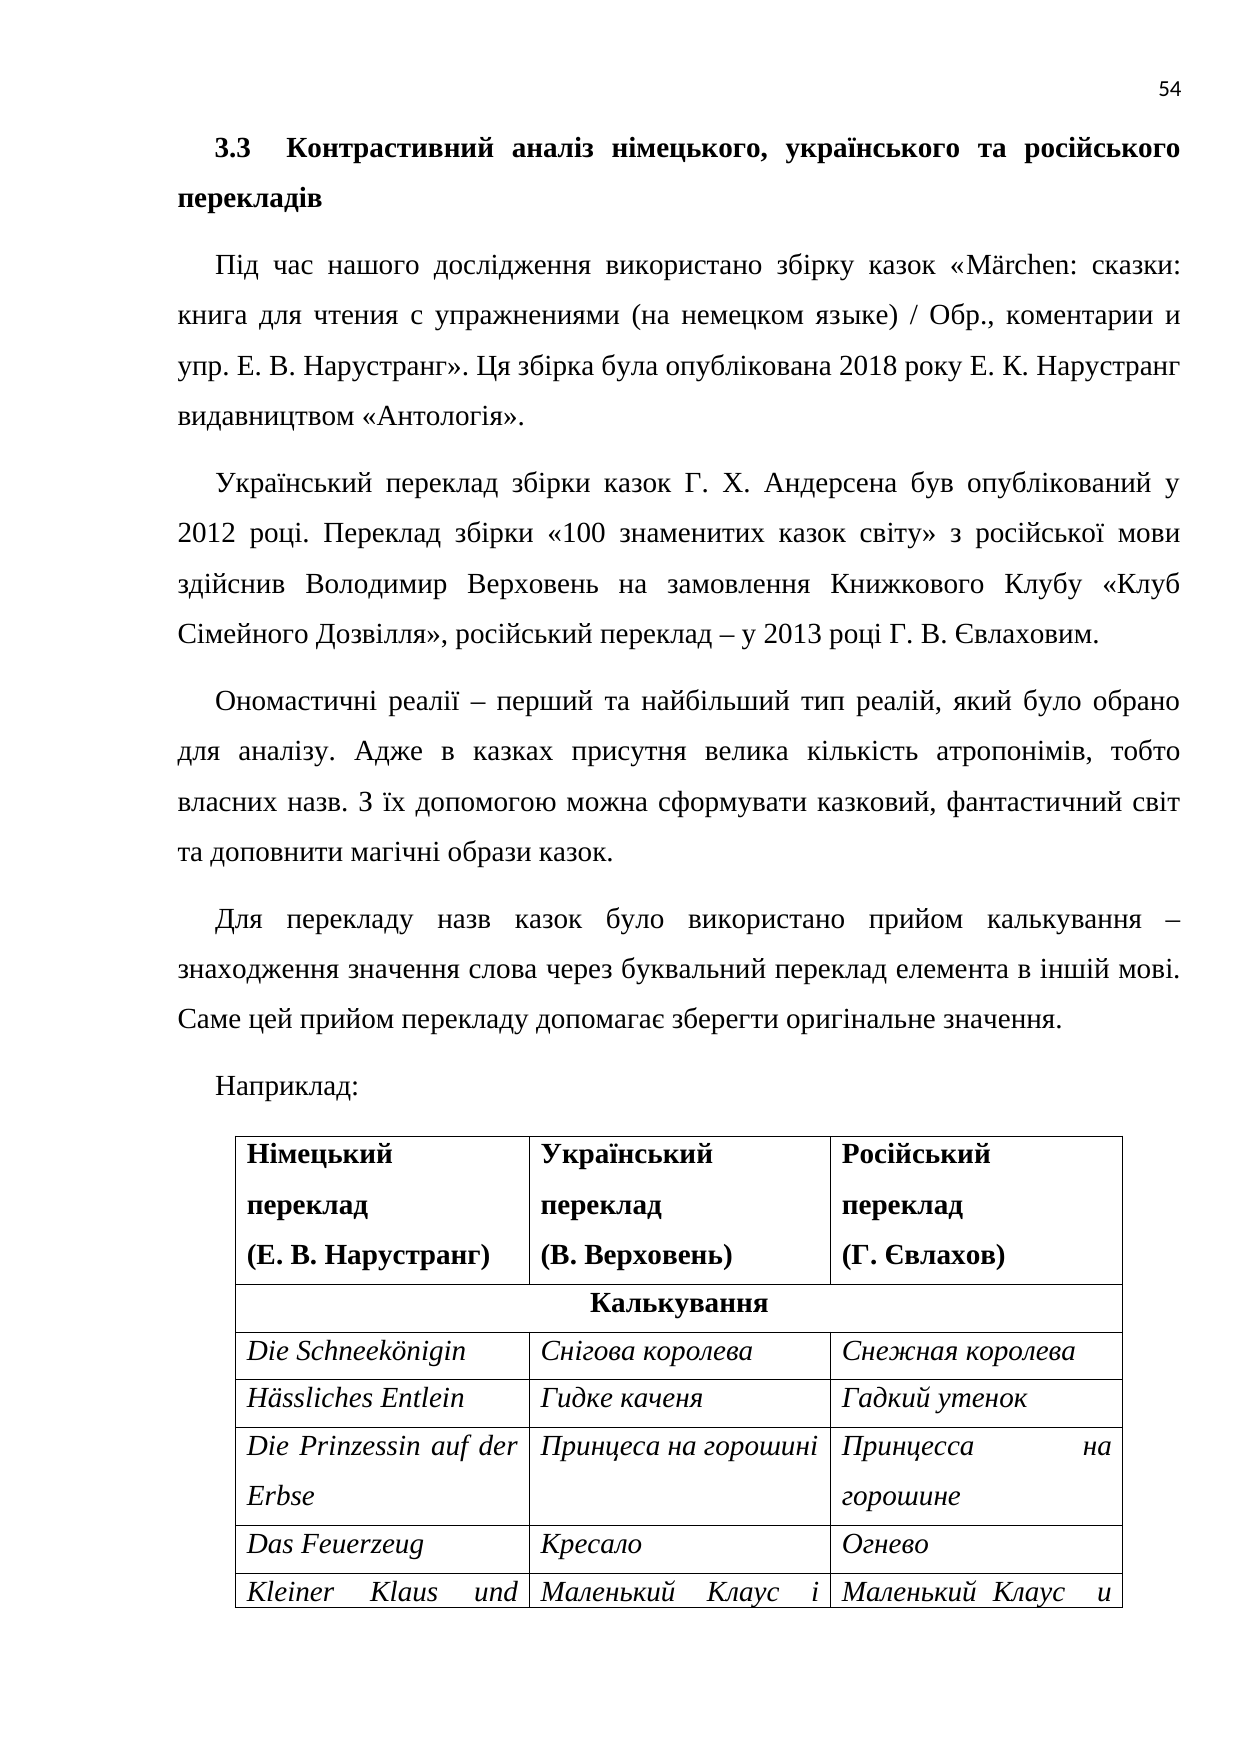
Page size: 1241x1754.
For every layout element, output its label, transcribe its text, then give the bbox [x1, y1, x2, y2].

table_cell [236, 1574, 529, 1607]
table_cell Принцесса на горошине [831, 1428, 1122, 1525]
table_cell Огнево [831, 1526, 1122, 1573]
text Під час нашого дослідження використано збірку казок «Märchen: сказки: книга для чтения с упражнениями (на немецком языке) / Обр., коментарии и упр. Е. В. Нарустранг». Ця збірка була опублікована 2018 року Е. К. Нарустранг видавництвом «Антологія». [177, 247, 1181, 432]
table_cell Die Prinzessin auf der Erbse [236, 1428, 529, 1525]
table_cell Принцеса на горошині [530, 1428, 830, 1525]
table_cell Dіe Schneekönigin [236, 1333, 529, 1379]
table_header Німецький переклад (Е. В. Нарустранг) [236, 1137, 529, 1284]
table_cell Hässliches Entlein [236, 1380, 529, 1427]
table_cell Снежная королева [831, 1333, 1122, 1379]
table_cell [530, 1574, 830, 1607]
table_cell Гидке каченя [530, 1380, 830, 1427]
table_cell Калькування [236, 1285, 1122, 1332]
table_cell Гадкий утенок [831, 1380, 1122, 1427]
table_cell Кресало [530, 1526, 830, 1573]
text Ономастичні реалії – перший та найбільший тип реалій, який було обрано для аналізу. Адже в казках присутня велика кількість атропонімів, тобто власних назв. З їх допомогою можна сформувати казковий, фантастичний світ та доповнити магічні образи казок. [177, 683, 1181, 867]
table_header Російський переклад (Г. Євлахов) [831, 1137, 1122, 1284]
text Український переклад збірки казок Г. Х. Андерсена був опублікований у 2012 році. Переклад збірки «100 знаменитих казок світу» з російської мови здійснив Володимир Верховень на замовлення Книжкового Клубу «Клуб Сімейного Дозвілля», російський переклад – у 2013 році Г. В. Євлаховим. [177, 465, 1181, 649]
text Для перекладу назв казок було використано прийом калькування – знаходження значення слова через буквальний переклад елемента в іншій мові. Саме цей прийом перекладу допомагає зберегти оригінальне значення. [177, 901, 1181, 1035]
table_cell Das Feuerzeug [236, 1526, 529, 1573]
table_header Український переклад (В. Верховень) [530, 1137, 830, 1284]
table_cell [831, 1574, 1122, 1607]
text Наприклад: [177, 1068, 1181, 1102]
table_cell Снігова королева [530, 1333, 830, 1379]
text 3.3 Контрастивний аналіз німецького, українського та російського перекладів [177, 130, 1181, 214]
